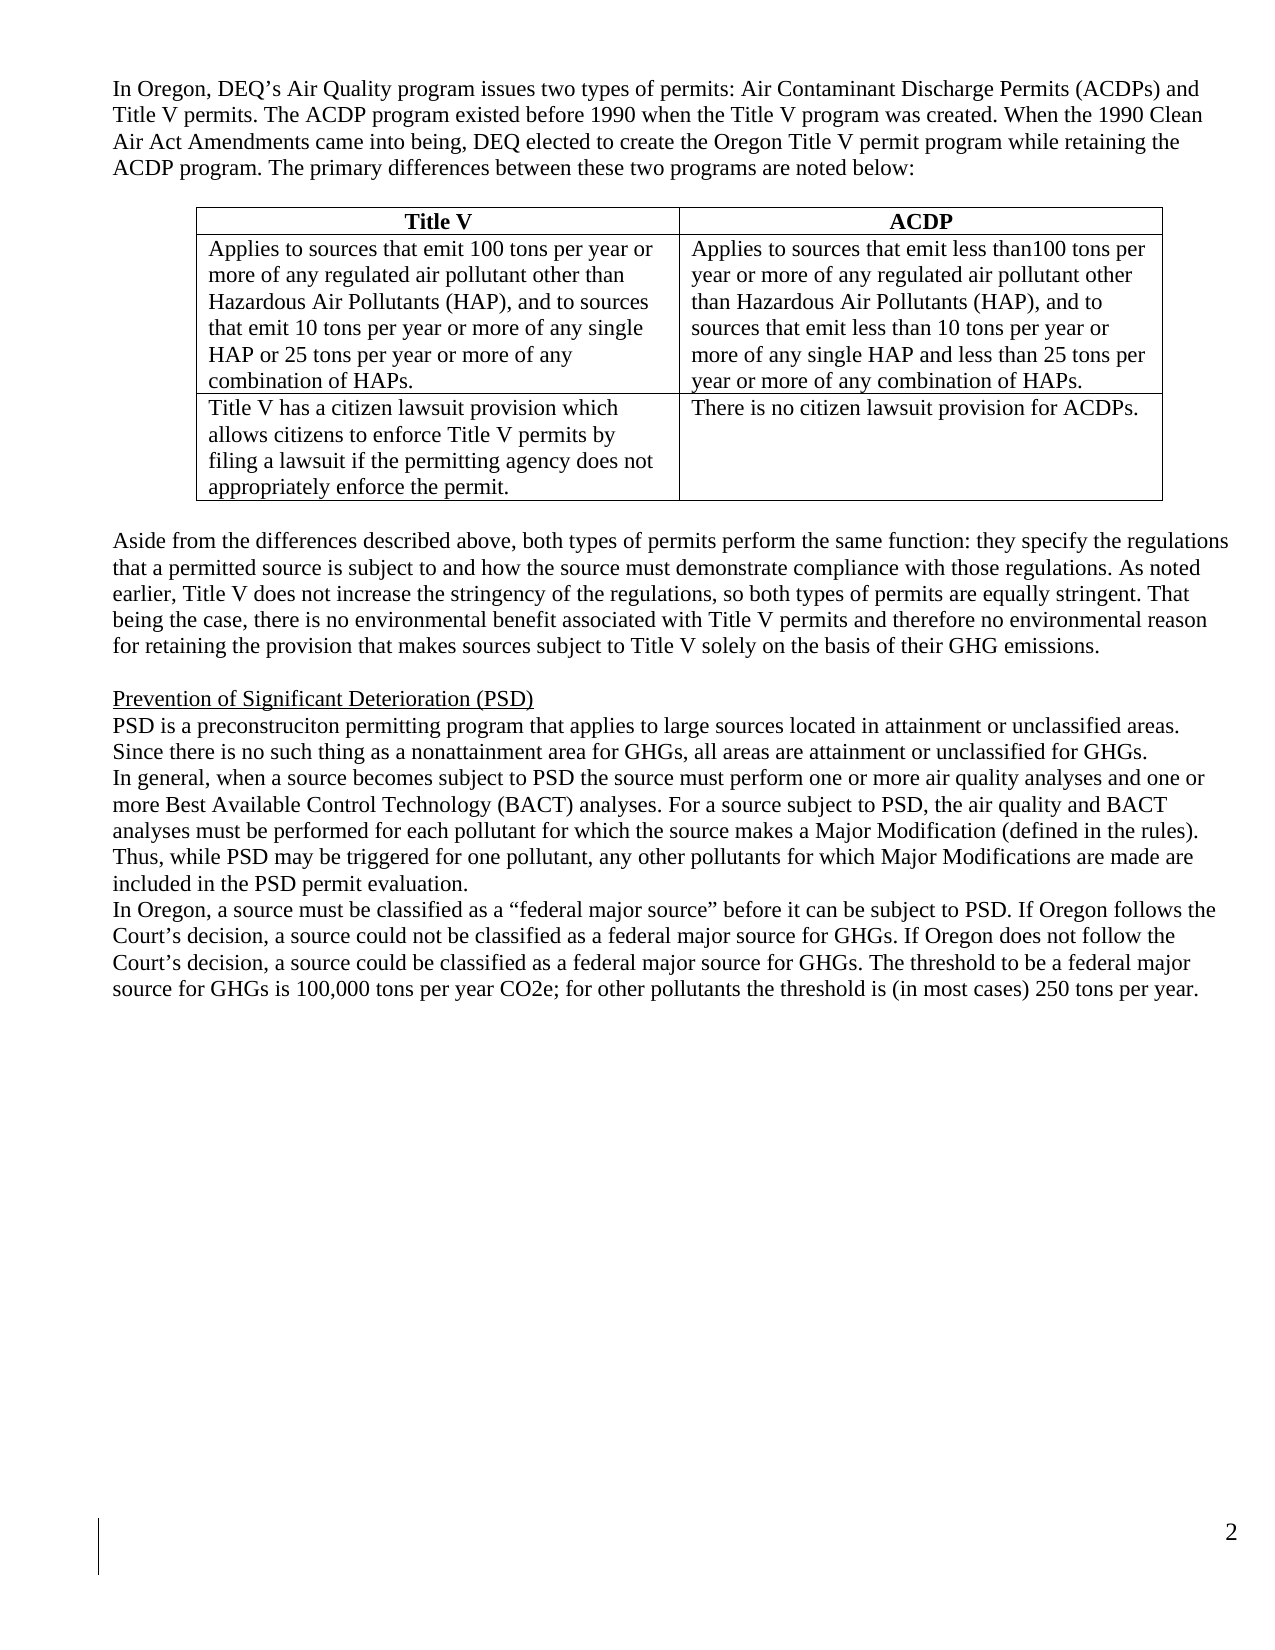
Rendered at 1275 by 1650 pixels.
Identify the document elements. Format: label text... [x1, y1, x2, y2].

text In Oregon, DEQ’s Air Quality program issues two types of permits: Air Contaminant Discharge Permits (ACDPs) and Title V permits. The ACDP program existed before 1990 when the Title V program was created. When the 1990 Clean Air Act Amendments came into being, DEQ elected to create the Oregon Title V permit program while retaining the ACDP program. The primary differences between these two programs are noted below: [112, 75, 1237, 180]
text Aside from the differences described above, both types of permits perform the same function: they specify the regulations that a permitted source is subject to and how the source must demonstrate compliance with those regulations. As noted earlier, Title V does not increase the stringency of the regulations, so both types of permits are equally stringent. That being the case, there is no environmental benefit associated with Title V permits and therefore no environmental reason for retaining the provision that makes sources subject to Title V solely on the basis of their GHG emissions. [112, 527, 1237, 659]
table_header ACDP [680, 208, 1162, 234]
text Prevention of Significant Deterioration (PSD) [112, 685, 1237, 712]
table_header Title V [197, 208, 679, 234]
table_cell Applies to sources that emit less than100 tons per year or more of any regulated air pollutant other than Hazardous Air Pollutants (HAP), and to sources that emit less than 10 tons per year or more of any single HAP and less than 25 tons per year or more of any combination of HAPs. [680, 235, 1162, 393]
table_cell Title V has a citizen lawsuit provision which allows citizens to enforce Title V permits by filing a lawsuit if the permitting agency does not appropriately enforce the permit. [197, 394, 679, 500]
text PSD is a preconstruciton permitting program that applies to large sources located in attainment or unclassified areas. Since there is no such thing as a nonattainment area for GHGs, all areas are attainment or unclassified for GHGs. [112, 712, 1237, 764]
table_cell Applies to sources that emit 100 tons per year or more of any regulated air pollutant other than Hazardous Air Pollutants (HAP), and to sources that emit 10 tons per year or more of any single HAP or 25 tons per year or more of any combination of HAPs. [197, 235, 679, 393]
table_cell There is no citizen lawsuit provision for ACDPs. [680, 394, 1162, 500]
text In general, when a source becomes subject to PSD the source must perform one or more air quality analyses and one or more Best Available Control Technology (BACT) analyses. For a source subject to PSD, the air quality and BACT analyses must be performed for each pollutant for which the source makes a Major Modification (defined in the rules). Thus, while PSD may be triggered for one pollutant, any other pollutants for which Major Modifications are made are included in the PSD permit evaluation. [112, 764, 1237, 896]
text In Oregon, a source must be classified as a “federal major source” before it can be subject to PSD. If Oregon follows the Court’s decision, a source could not be classified as a federal major source for GHGs. If Oregon does not follow the Court’s decision, a source could be classified as a federal major source for GHGs. The threshold to be a federal major source for GHGs is 100,000 tons per year CO2e; for other pollutants the threshold is (in most cases) 250 tons per year. [112, 896, 1237, 1002]
